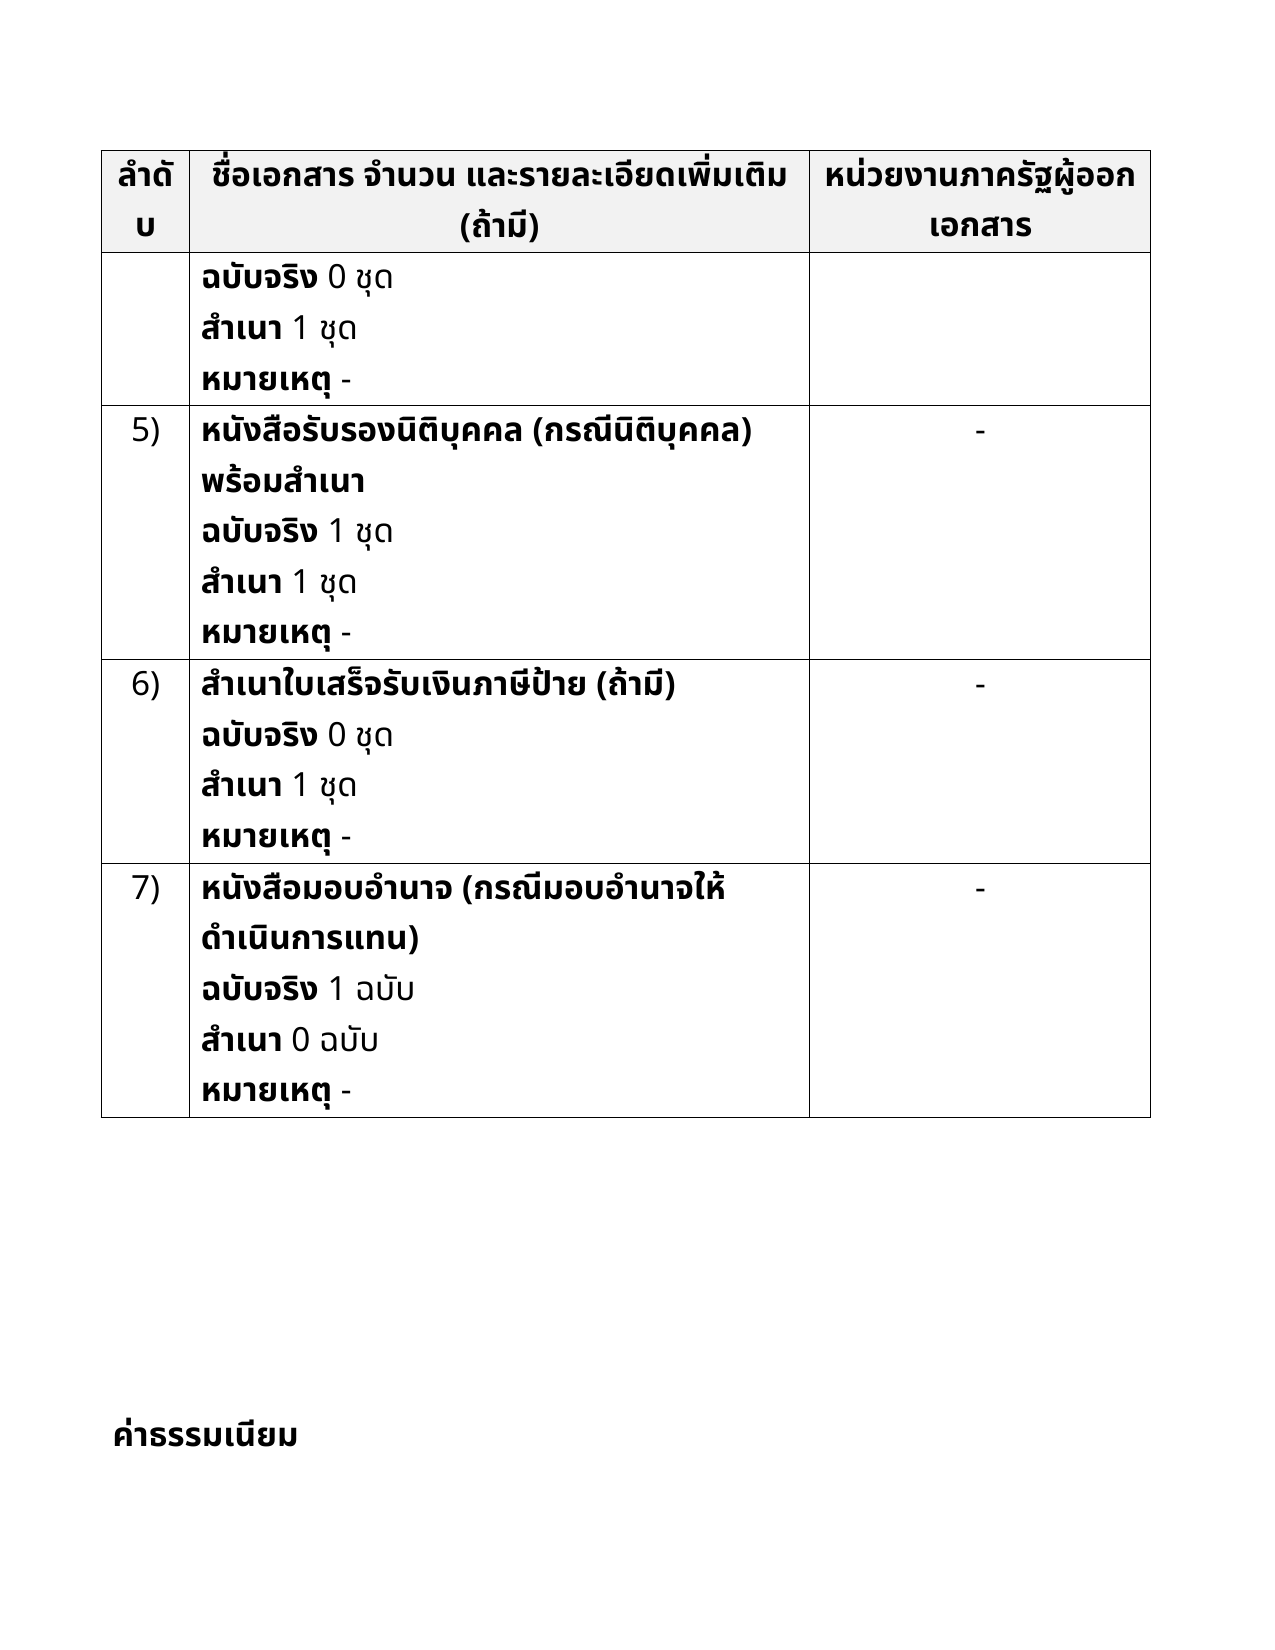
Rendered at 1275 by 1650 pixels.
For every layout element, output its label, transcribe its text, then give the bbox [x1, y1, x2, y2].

table_cell 6) [102, 660, 189, 862]
table_header ชื่อเอกสาร จำนวน และรายละเอียดเพิ่มเติม (ถ้ามี) [190, 151, 809, 252]
table_cell - [810, 406, 1150, 659]
table_header ลำดับ [102, 151, 189, 252]
table_cell 7) [102, 864, 189, 1117]
table_cell - [810, 253, 1150, 405]
table_cell หนังสือรับรองนิติบุคคล (กรณีนิติบุคคล) พร้อมสำเนา ฉบับจริง 1 ชุด สำเนา 1 ชุด - [190, 406, 809, 659]
table_cell - [810, 660, 1150, 862]
text ค่าธรรมเนียม [112, 1411, 1162, 1462]
table_cell 4) [102, 253, 189, 405]
table_cell 5) [102, 406, 189, 659]
table_cell หนังสือมอบอำนาจ (กรณีมอบอำนาจให้ดำเนินการแทน) ฉบับจริง 1 ฉบับ สำเนา 0 ฉบับ - [190, 864, 809, 1117]
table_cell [190, 253, 809, 405]
table_cell - [810, 864, 1150, 1117]
table_header หน่วยงานภาครัฐผู้ออกเอกสาร [810, 151, 1150, 252]
table_cell สำเนาใบเสร็จรับเงินภาษีป้าย (ถ้ามี) ฉบับจริง 0 ชุด สำเนา 1 ชุด - [190, 660, 809, 862]
